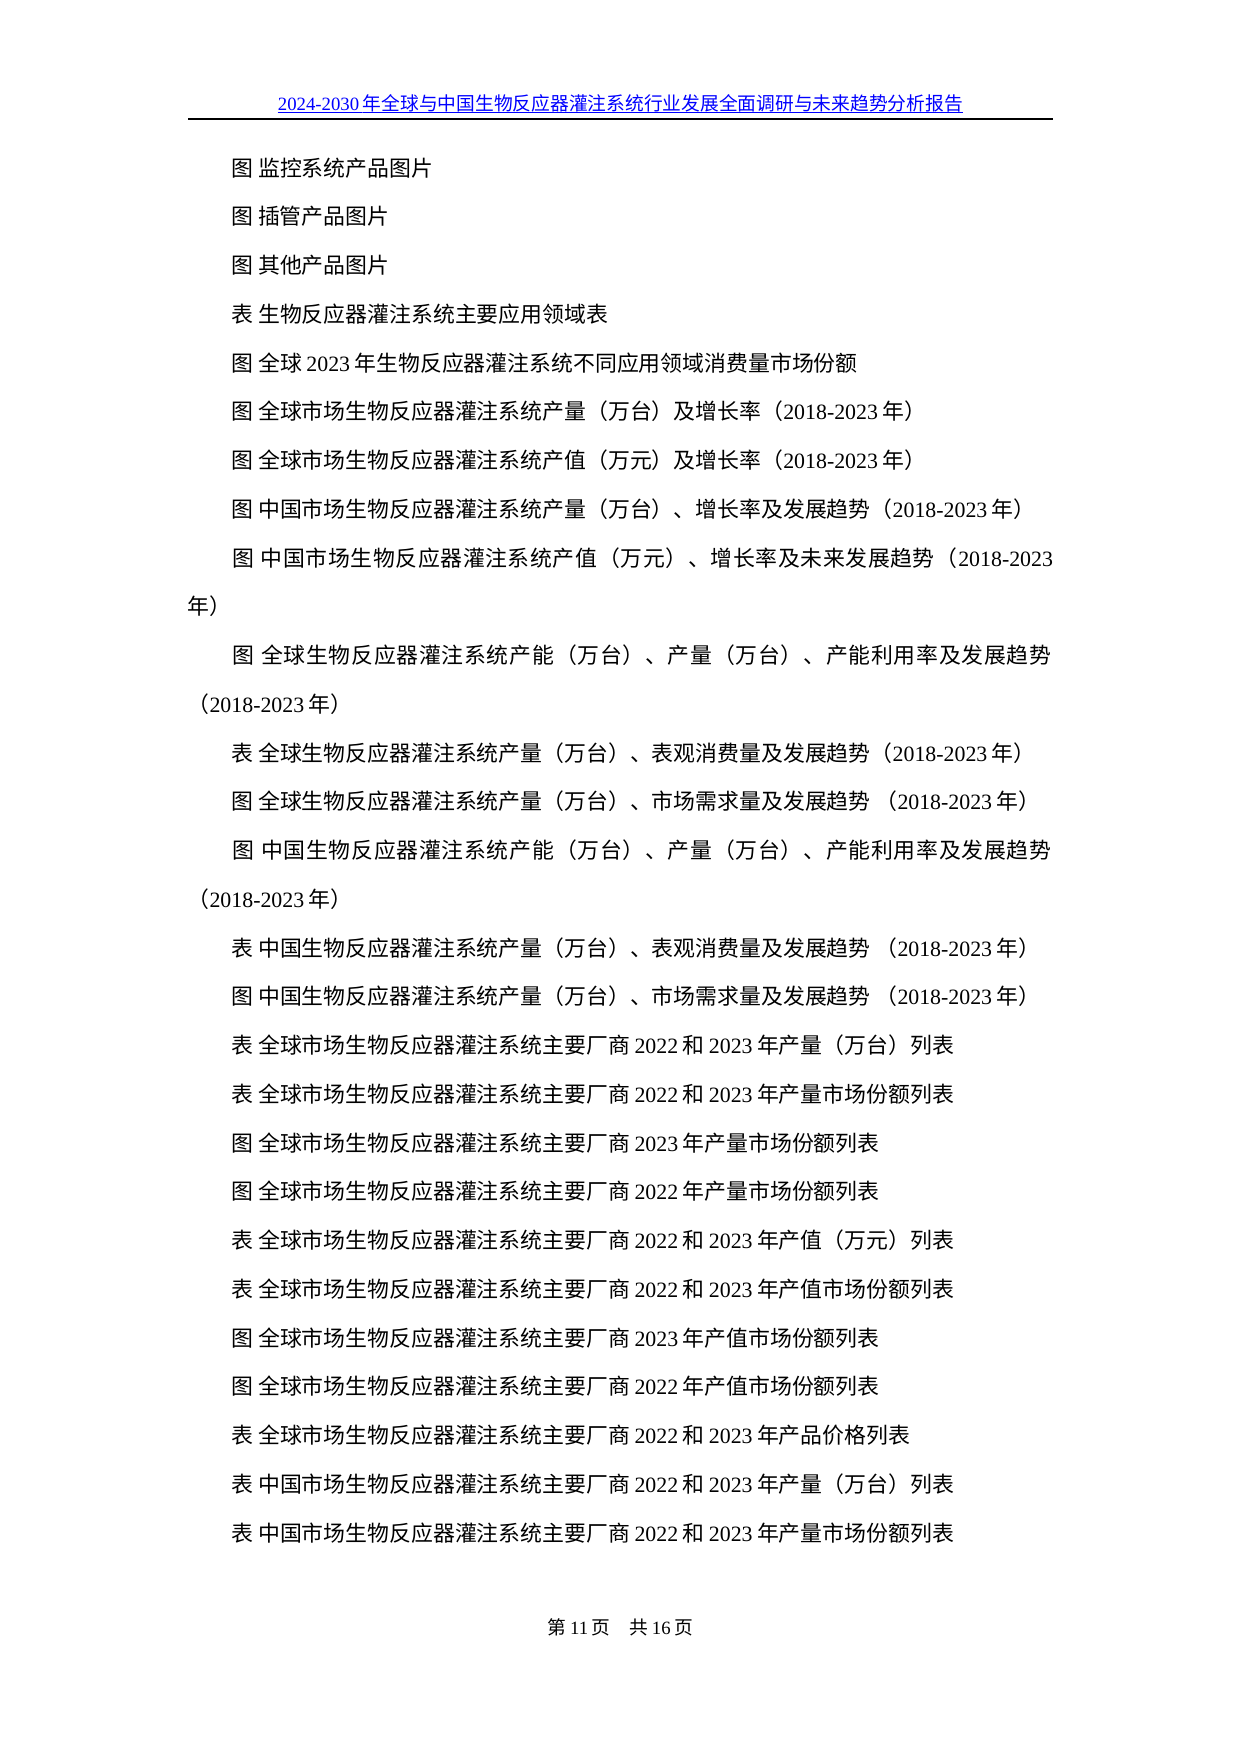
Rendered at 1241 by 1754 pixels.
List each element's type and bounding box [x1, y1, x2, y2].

text [187, 150, 1053, 1548]
